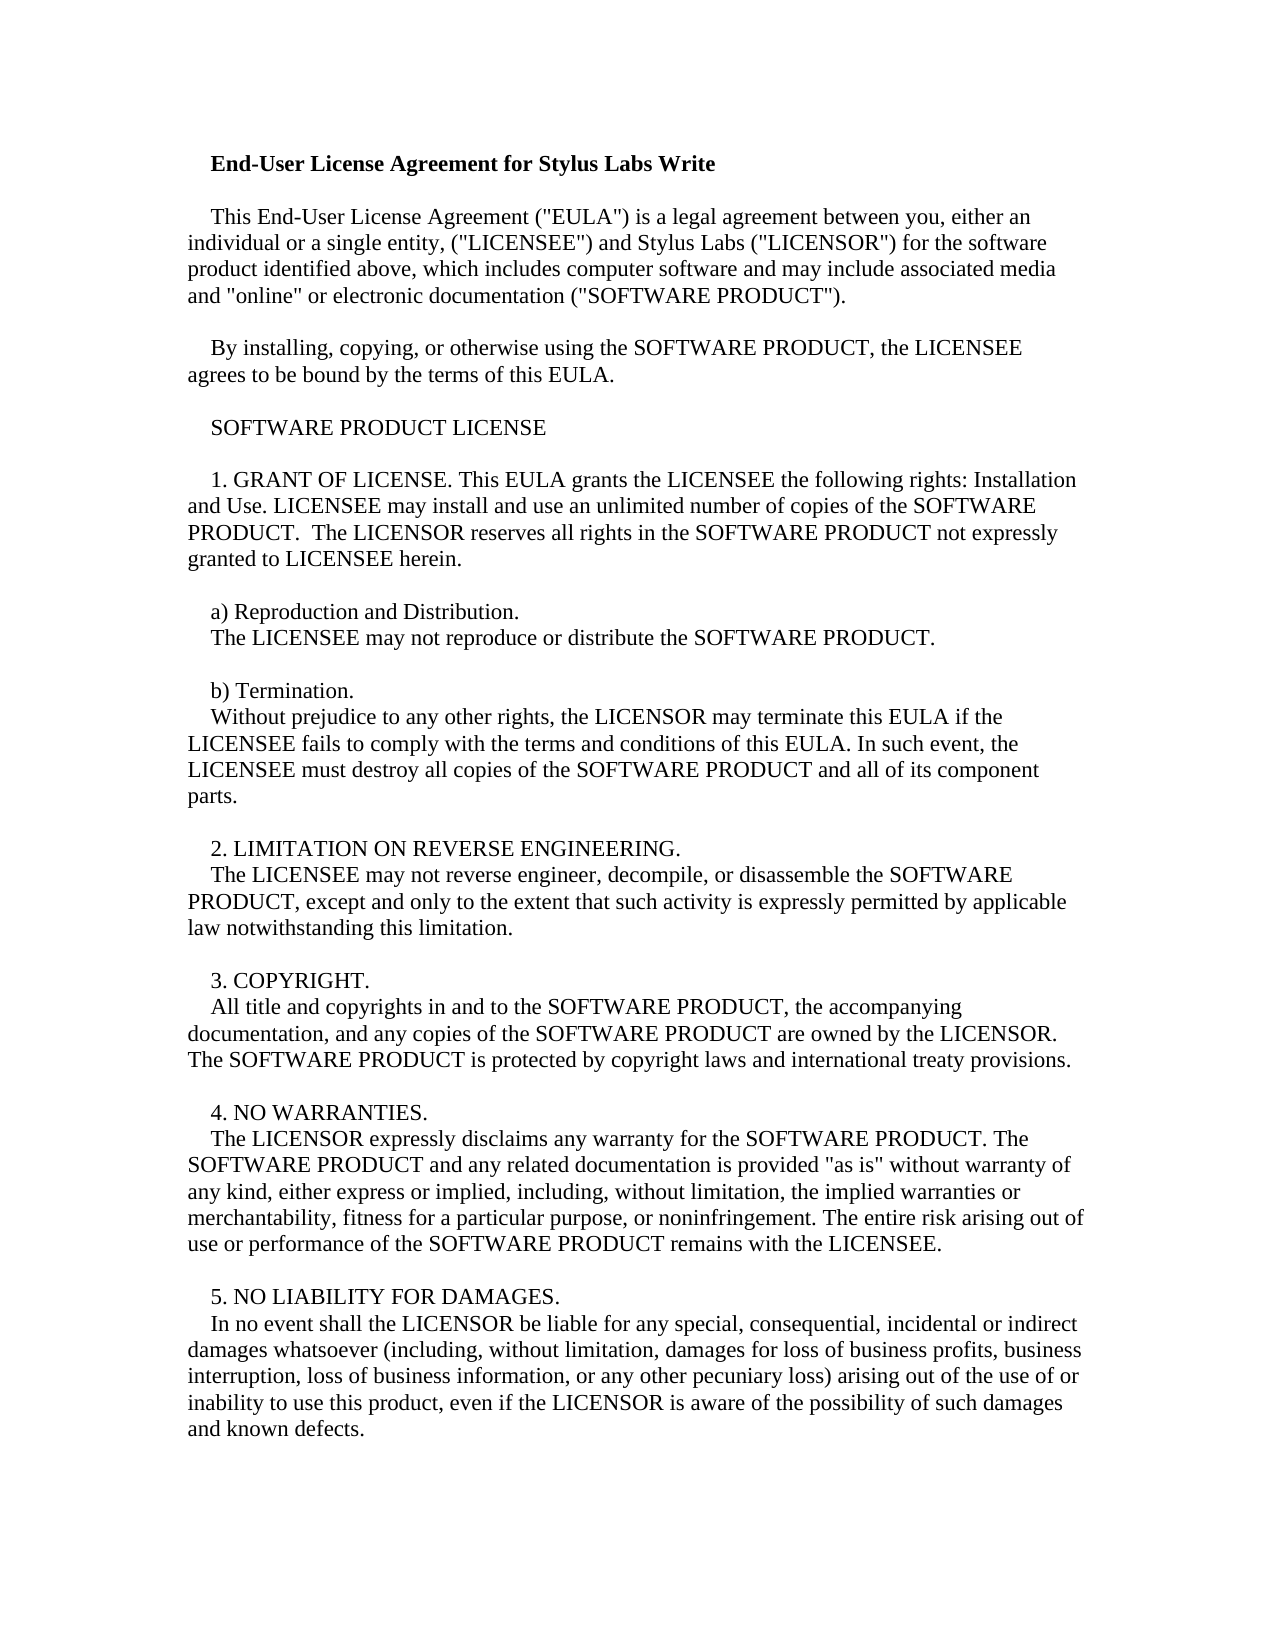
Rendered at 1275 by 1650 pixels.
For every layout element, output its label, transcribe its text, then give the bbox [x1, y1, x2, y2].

text 2. LIMITATION ON REVERSE ENGINEERING. [187, 835, 1087, 862]
text SOFTWARE PRODUCT LICENSE [187, 413, 1087, 440]
text Without prejudice to any other rights, the LICENSOR may terminate this EULA if the LICENSEE fails to comply with the terms and conditions of this EULA. In such event, the LICENSEE must destroy all copies of the SOFTWARE PRODUCT and all of its component parts. [187, 703, 1087, 809]
text This End-User License Agreement ("EULA") is a legal agreement between you, either an individual or a single entity, ("LICENSEE") and Stylus Labs ("LICENSOR") for the software product identified above, which includes computer software and may include associated media and "online" or electronic documentation ("SOFTWARE PRODUCT"). [187, 203, 1087, 308]
text 1. GRANT OF LICENSE. This EULA grants the LICENSEE the following rights: Installation and Use. LICENSEE may install and use an unlimited number of copies of the SOFTWARE PRODUCT. The LICENSOR reserves all rights in the SOFTWARE PRODUCT not expressly granted to LICENSEE herein. [187, 466, 1087, 572]
text End-User License Agreement for Stylus Labs Write [187, 150, 1087, 176]
text In no event shall the LICENSOR be liable for any special, consequential, incidental or indirect damages whatsoever (including, without limitation, damages for loss of business profits, business interruption, loss of business information, or any other pecuniary loss) arising out of the use of or inability to use this product, even if the LICENSOR is aware of the possibility of such damages and known defects. [187, 1309, 1087, 1441]
text b) Termination. [187, 677, 1087, 703]
text 5. NO LIABILITY FOR DAMAGES. [187, 1283, 1087, 1309]
text The LICENSOR expressly disclaims any warranty for the SOFTWARE PRODUCT. The SOFTWARE PRODUCT and any related documentation is provided "as is" without warranty of any kind, either express or implied, including, without limitation, the implied warranties or merchantability, fitness for a particular purpose, or noninfringement. The entire risk arising out of use or performance of the SOFTWARE PRODUCT remains with the LICENSEE. [187, 1125, 1087, 1257]
text All title and copyrights in and to the SOFTWARE PRODUCT, the accompanying documentation, and any copies of the SOFTWARE PRODUCT are owned by the LICENSOR. The SOFTWARE PRODUCT is protected by copyright laws and international treaty provisions. [187, 993, 1087, 1072]
text 4. NO WARRANTIES. [187, 1099, 1087, 1125]
text 3. COPYRIGHT. [187, 967, 1087, 993]
text By installing, copying, or otherwise using the SOFTWARE PRODUCT, the LICENSEE agrees to be bound by the terms of this EULA. [187, 334, 1087, 387]
text The LICENSEE may not reverse engineer, decompile, or disassemble the SOFTWARE PRODUCT, except and only to the extent that such activity is expressly permitted by applicable law notwithstanding this limitation. [187, 862, 1087, 941]
text a) Reproduction and Distribution. [187, 598, 1087, 624]
text The LICENSEE may not reproduce or distribute the SOFTWARE PRODUCT. [187, 624, 1087, 651]
